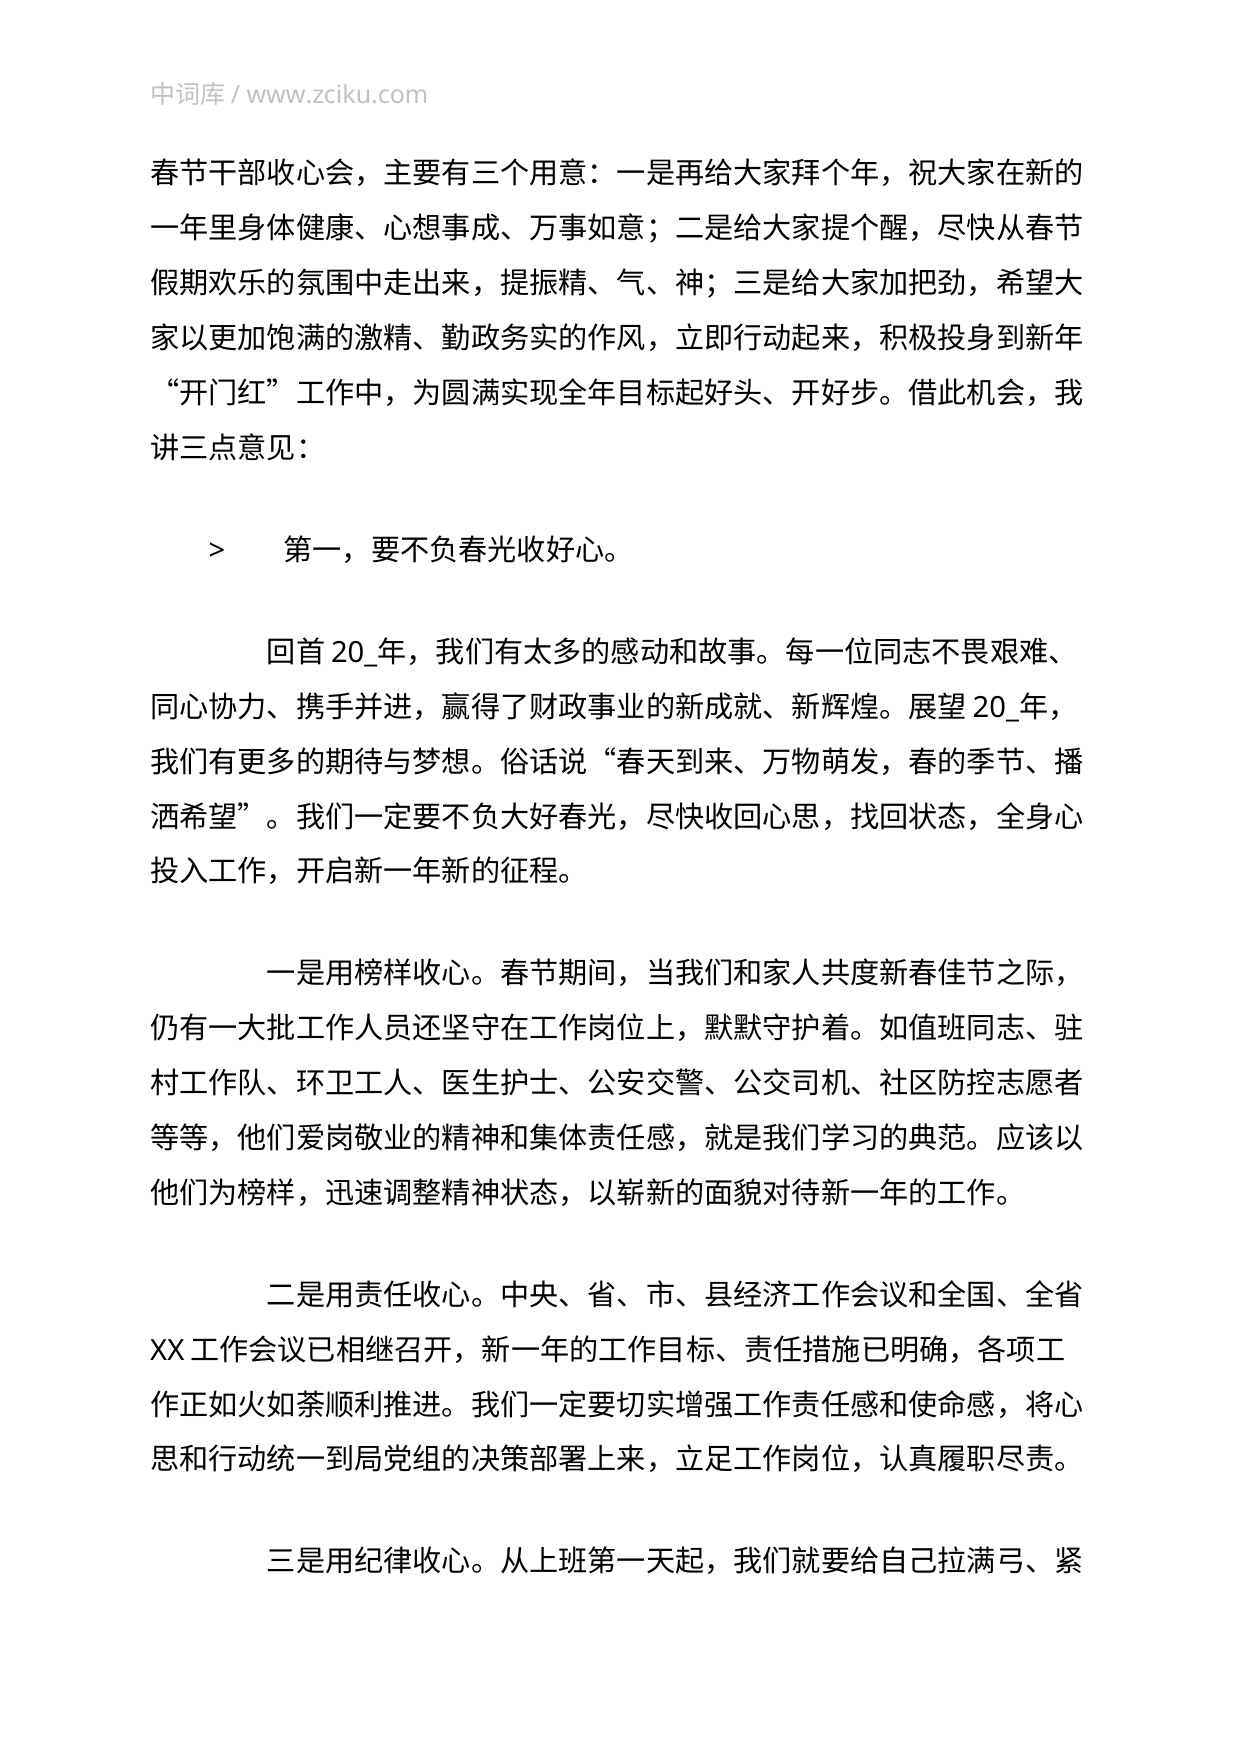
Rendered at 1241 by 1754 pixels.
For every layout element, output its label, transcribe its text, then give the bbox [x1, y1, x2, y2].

text 回首20_年，我们有太多的感动和故事。每一位同志不畏艰难、同心协力、携手并进，赢得了财政事业的新成就、新辉煌。展望20_年，我们有更多的期待与梦想。俗话说“春天到来、万物萌发，春的季节、播洒希望”。我们一定要不负大好春光，尽快收回心思，找回状态，全身心投入工作，开启新一年新的征程。 [150, 628, 1090, 890]
text 一是用榜样收心。春节期间，当我们和家人共度新春佳节之际，仍有一大批工作人员还坚守在工作岗位上，默默守护着。如值班同志、驻村工作队、环卫工人、医生护士、公安交警、公交司机、社区防控志愿者等等，他们爱岗敬业的精神和集体责任感，就是我们学习的典范。应该以他们为榜样，迅速调整精神状态，以崭新的面貌对待新一年的工作。 [150, 950, 1090, 1212]
text > 第一，要不负春光收好心。 [150, 526, 1090, 569]
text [150, 150, 1090, 467]
text 二是用责任收心。中央、省、市、县经济工作会议和全国、全省XX工作会议已相继召开，新一年的工作目标、责任措施已明确，各项工作正如火如荼顺利推进。我们一定要切实增强工作责任感和使命感，将心思和行动统一到局党组的决策部署上来，立足工作岗位，认真履职尽责。 [150, 1271, 1090, 1478]
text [150, 1538, 1090, 1580]
